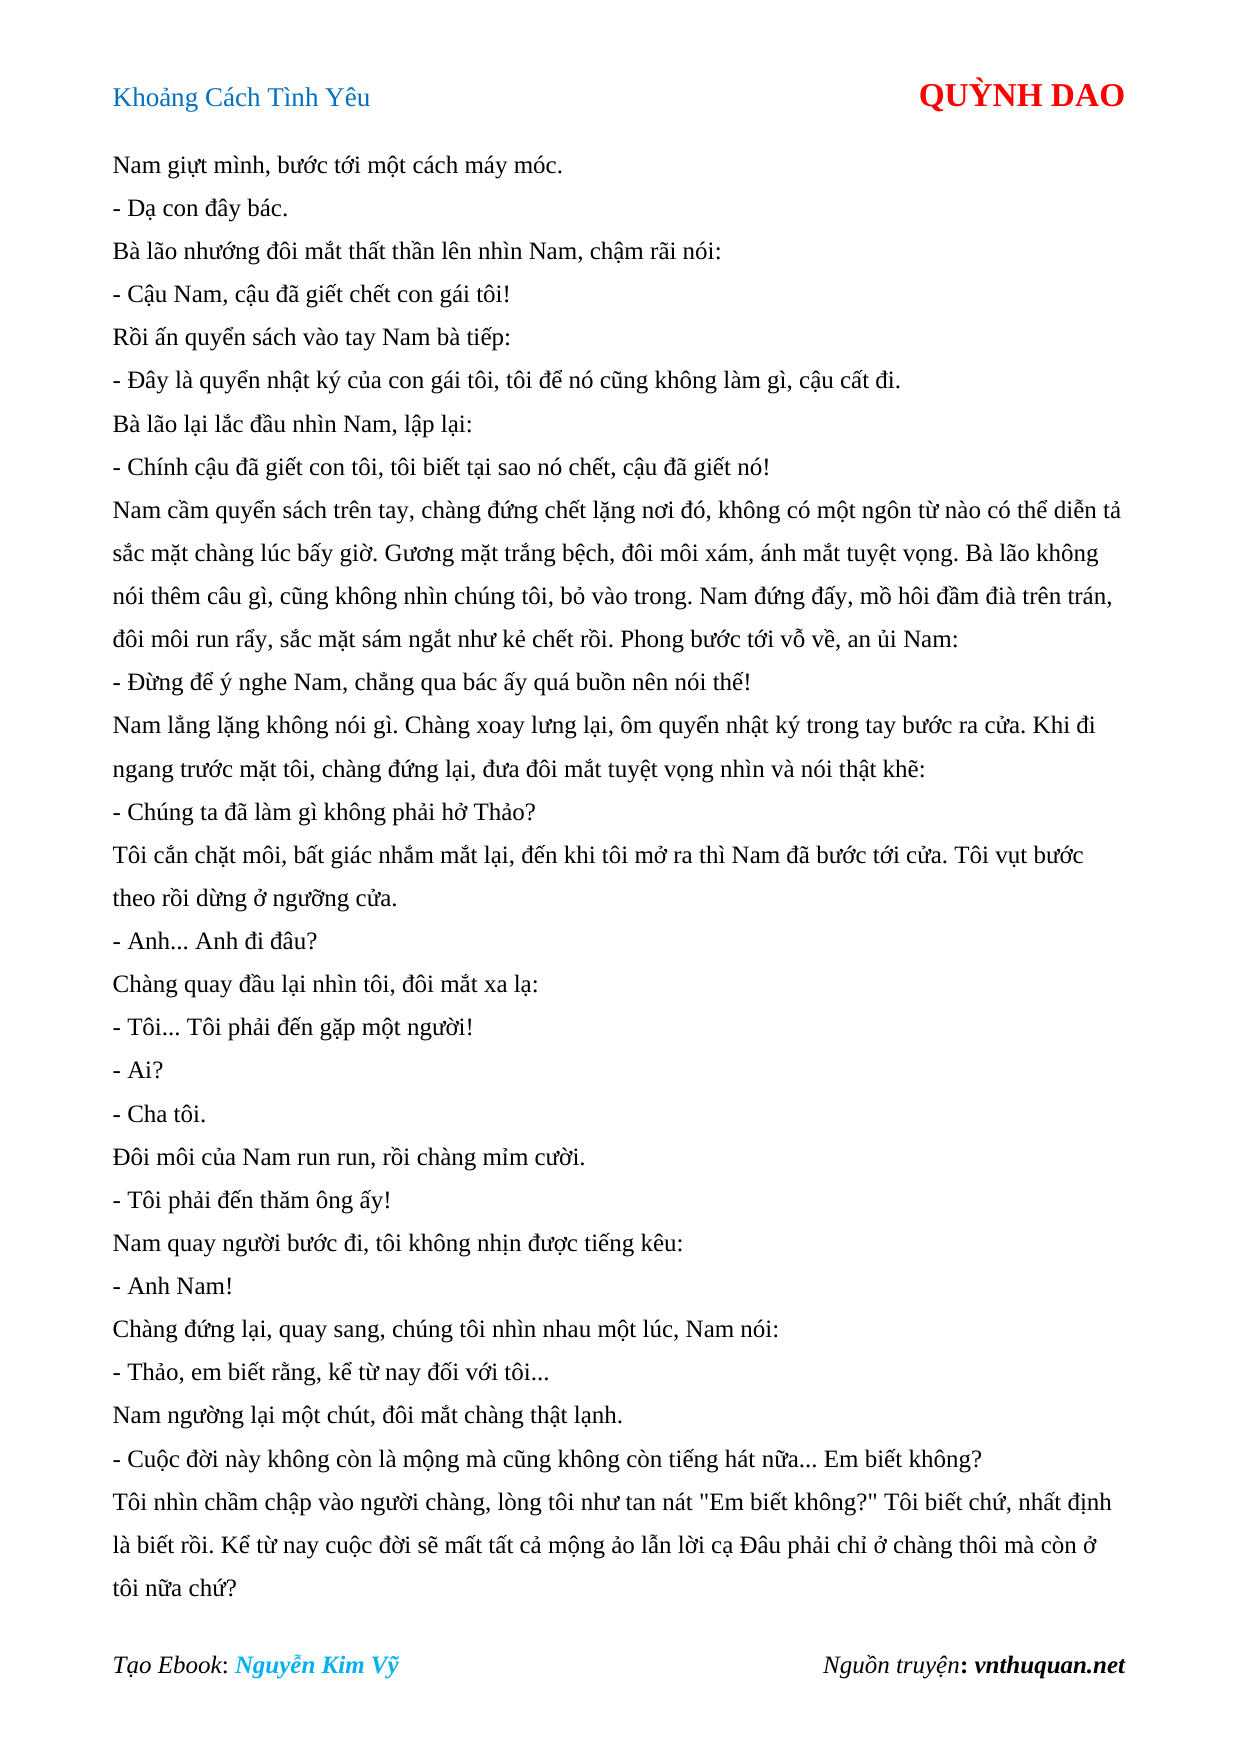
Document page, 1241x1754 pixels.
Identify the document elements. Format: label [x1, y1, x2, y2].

text [112, 150, 1128, 1602]
